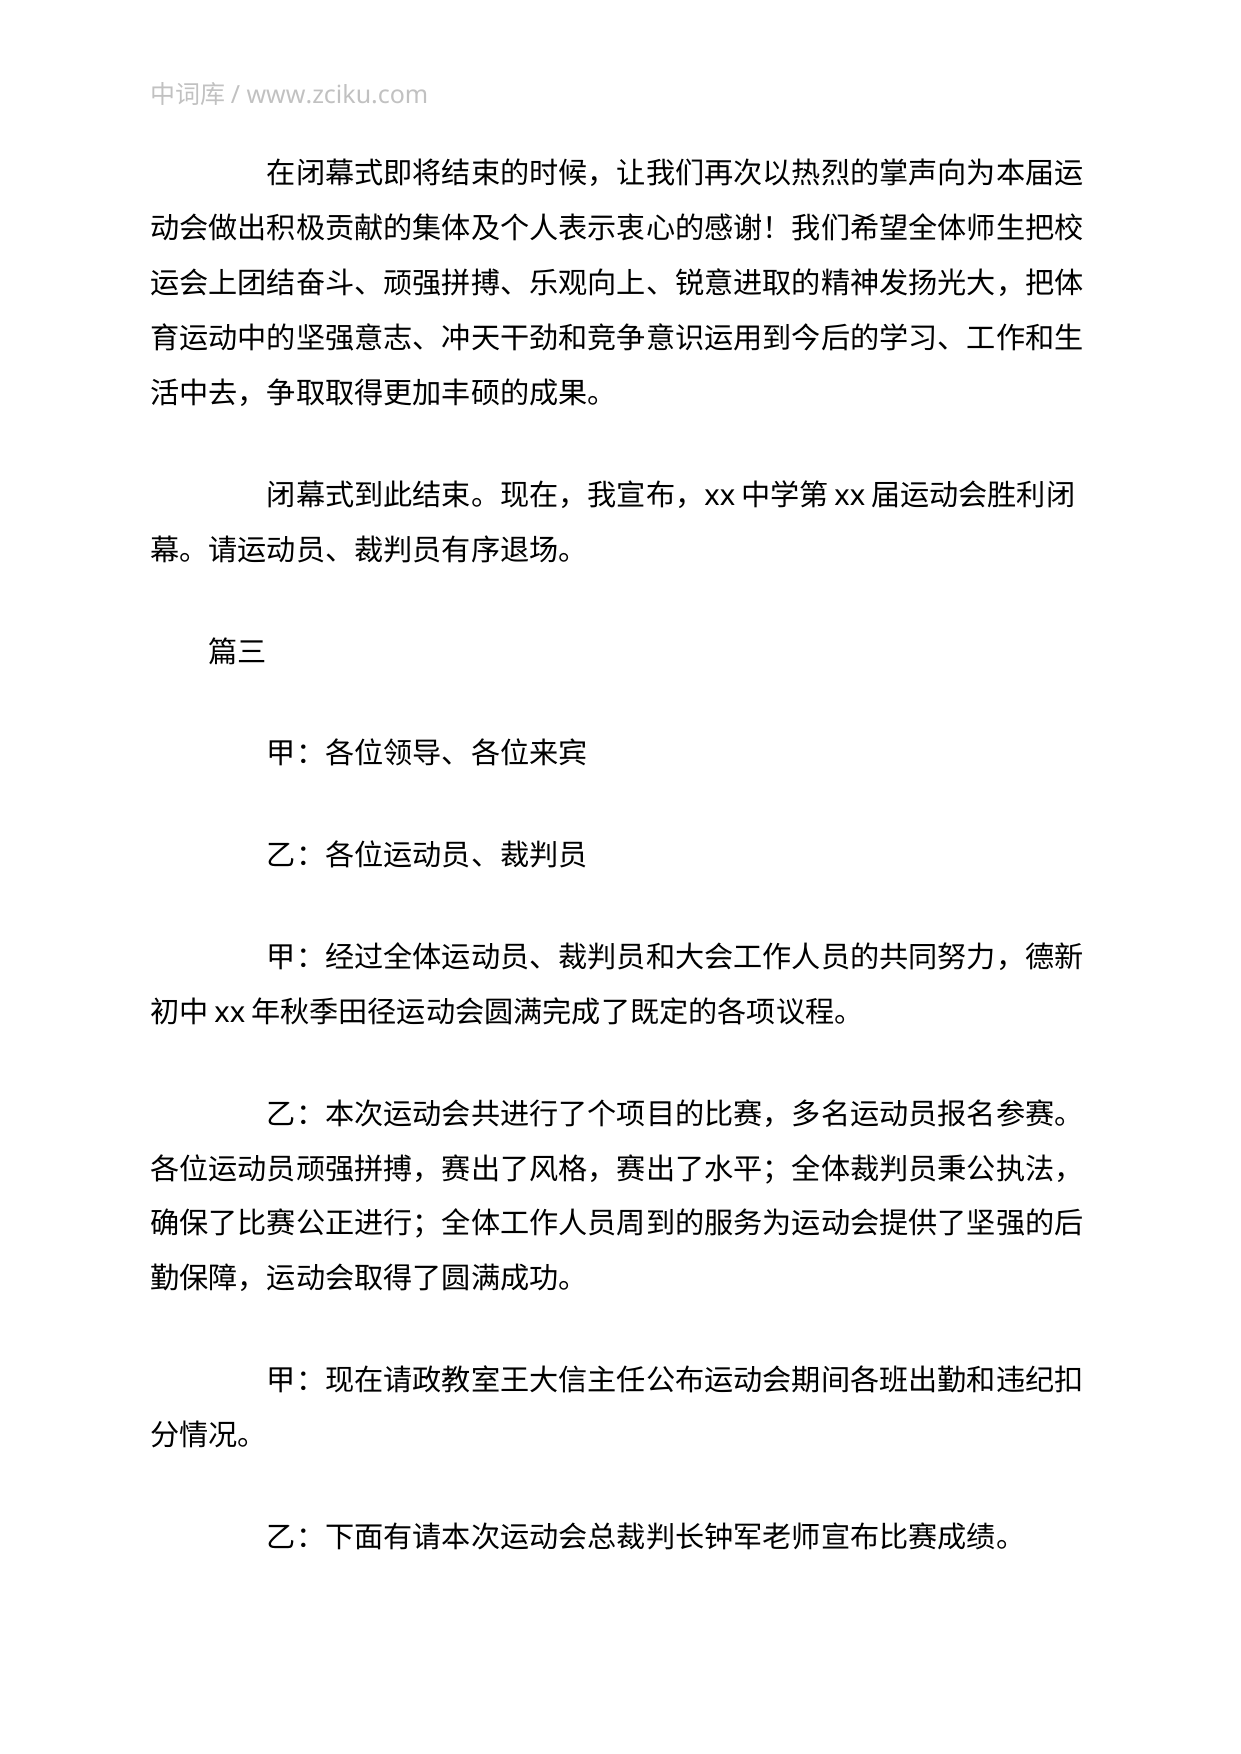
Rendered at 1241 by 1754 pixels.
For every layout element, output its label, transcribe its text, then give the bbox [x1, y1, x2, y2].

text 篇三 [150, 628, 1090, 670]
text 乙：各位运动员、裁判员 [150, 832, 1090, 874]
text 在闭幕式即将结束的时候，让我们再次以热烈的掌声向为本届运动会做出积极贡献的集体及个人表示衷心的感谢！我们希望全体师生把校运会上团结奋斗、顽强拼搏、乐观向上、锐意进取的精神发扬光大，把体育运动中的坚强意志、冲天干劲和竞争意识运用到今后的学习、工作和生活中去，争取取得更加丰硕的成果。 [150, 150, 1090, 412]
text 闭幕式到此结束。现在，我宣布，xx中学第xx届运动会胜利闭幕。请运动员、裁判员有序退场。 [150, 471, 1090, 569]
text 甲：现在请政教室王大信主任公布运动会期间各班出勤和违纪扣分情况。 [150, 1357, 1090, 1454]
text 乙：下面有请本次运动会总裁判长钟军老师宣布比赛成绩。 [150, 1513, 1090, 1556]
text 乙：本次运动会共进行了个项目的比赛，多名运动员报名参赛。各位运动员顽强拼搏，赛出了风格，赛出了水平；全体裁判员秉公执法，确保了比赛公正进行；全体工作人员周到的服务为运动会提供了坚强的后勤保障，运动会取得了圆满成功。 [150, 1090, 1090, 1297]
text 甲：各位领导、各位来宾 [150, 730, 1090, 772]
text 甲：经过全体运动员、裁判员和大会工作人员的共同努力，德新初中xx年秋季田径运动会圆满完成了既定的各项议程。 [150, 933, 1090, 1031]
